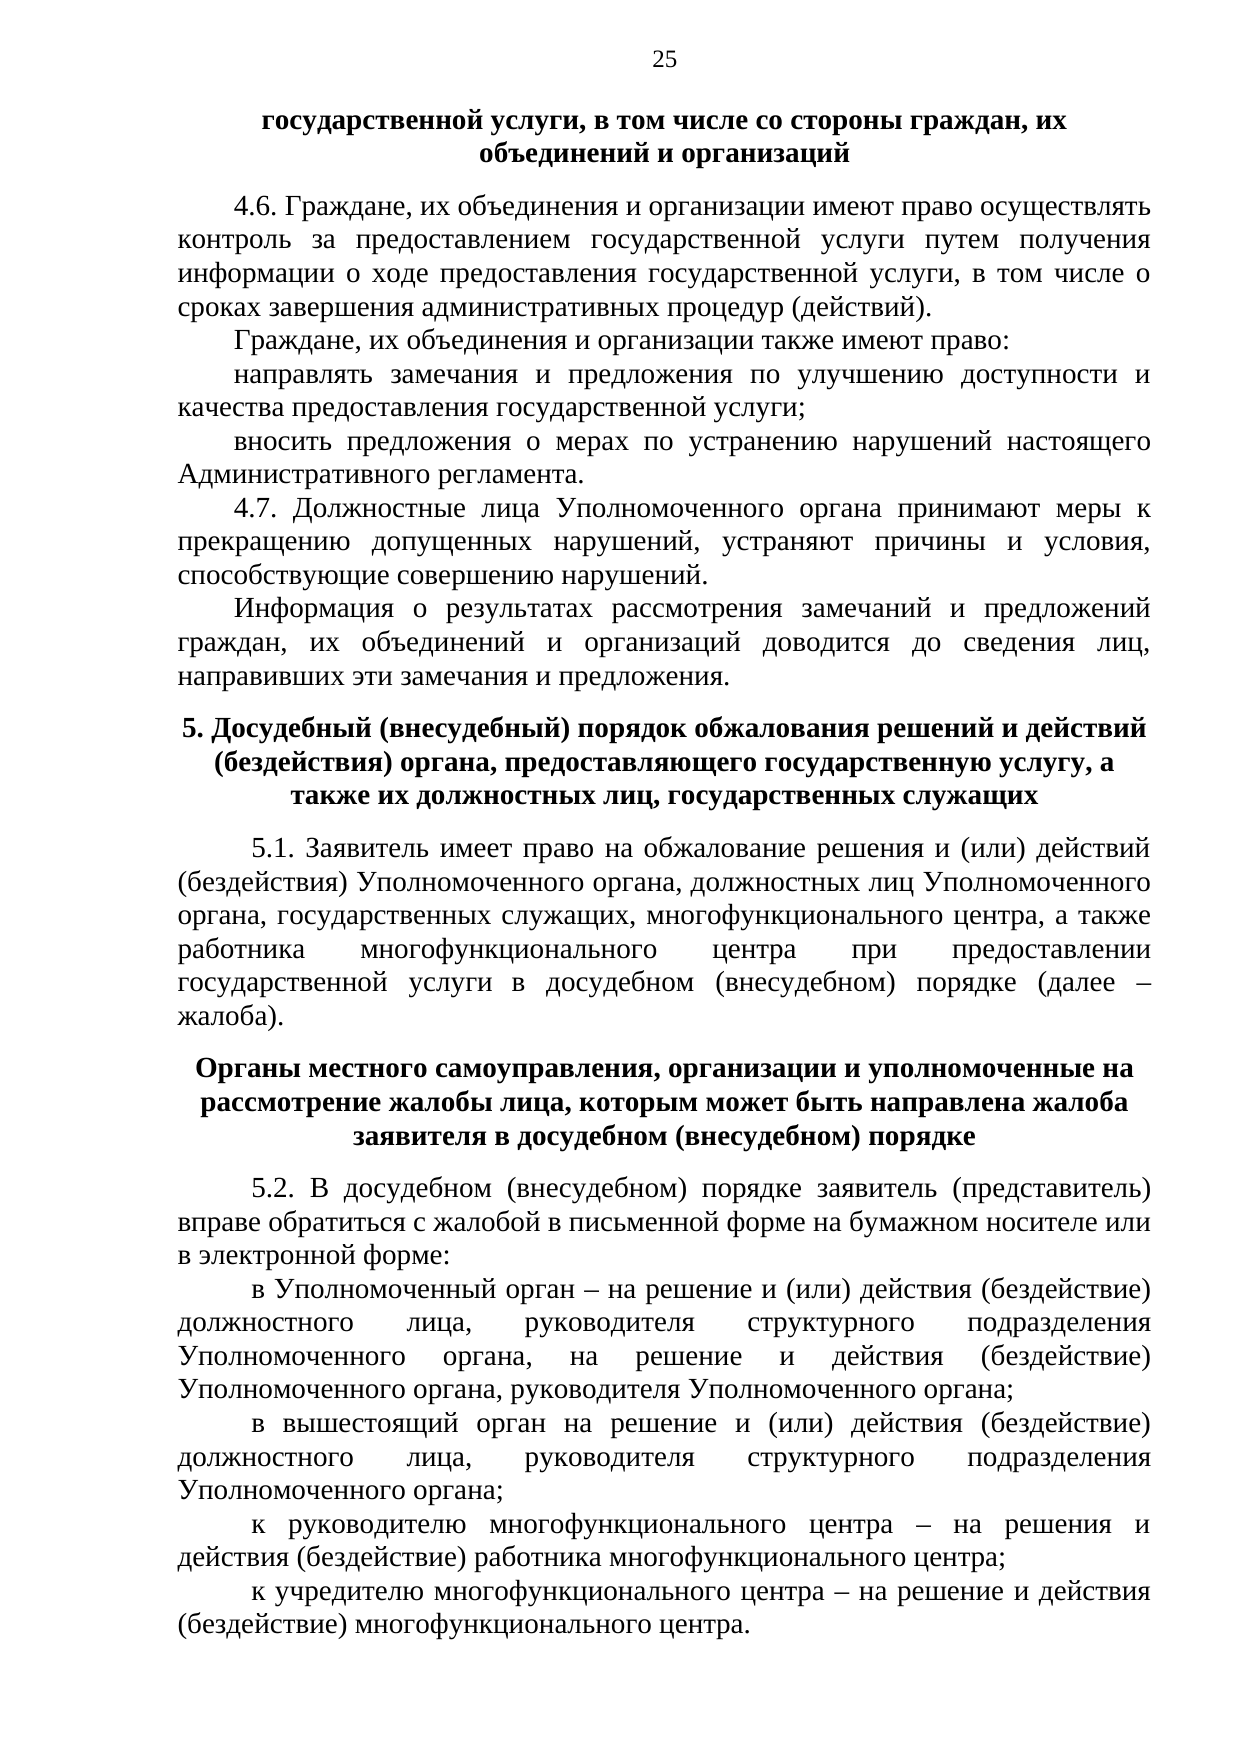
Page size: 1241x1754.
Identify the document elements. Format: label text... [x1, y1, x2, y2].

text Органы местного самоуправления, организации и уполномоченные на рассмотрение жалобы лица, которым может быть направлена жалоба заявителя в досудебном (внесудебном) порядке [177, 1051, 1152, 1151]
text 4.7. Должностные лица Уполномоченного органа принимают меры к прекращению допущенных нарушений, устраняют причины и условия, способствующие совершению нарушений. [177, 490, 1152, 591]
text в вышестоящий орган на решение и (или) действия (бездействие) должностного лица, руководителя структурного подразделения Уполномоченного органа; [177, 1405, 1152, 1506]
text к руководителю многофункционального центра – на решения и действия (бездействие) работника многофункционального центра; [177, 1506, 1152, 1573]
text 5.1. Заявитель имеет право на обжалование решения и (или) действий (бездействия) Уполномоченного органа, должностных лиц Уполномоченного органа, государственных служащих, многофункционального центра, а также работника многофункционального центра при предоставлении государственной услуги в досудебном (внесудебном) порядке (далее – жалоба). [177, 830, 1152, 1031]
text направлять замечания и предложения по улучшению доступности и качества предоставления государственной услуги; [177, 356, 1152, 423]
text вносить предложения о мерах по устранению нарушений настоящего Административного регламента. [177, 423, 1152, 490]
text к учредителю многофункционального центра – на решение и действия (бездействие) многофункционального центра. [177, 1573, 1152, 1640]
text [177, 102, 1152, 169]
text в Уполномоченный орган – на решение и (или) действия (бездействие) должностного лица, руководителя структурного подразделения Уполномоченного органа, на решение и действия (бездействие) Уполномоченного органа, руководителя Уполномоченного органа; [177, 1271, 1152, 1405]
text 4.6. Граждане, их объединения и организации имеют право осуществлять контроль за предоставлением государственной услуги путем получения информации о ходе предоставления государственной услуги, в том числе о сроках завершения административных процедур (действий). [177, 188, 1152, 322]
text 5. Досудебный (внесудебный) порядок обжалования решений и действий (бездействия) органа, предоставляющего государственную услугу, а также их должностных лиц, государственных служащих [177, 710, 1152, 811]
text 5.2. В досудебном (внесудебном) порядке заявитель (представитель) вправе обратиться с жалобой в письменной форме на бумажном носителе или в электронной форме: [177, 1170, 1152, 1271]
text Информация о результатах рассмотрения замечаний и предложений граждан, их объединений и организаций доводится до сведения лиц, направивших эти замечания и предложения. [177, 591, 1152, 691]
text Граждане, их объединения и организации также имеют право: [177, 322, 1152, 356]
